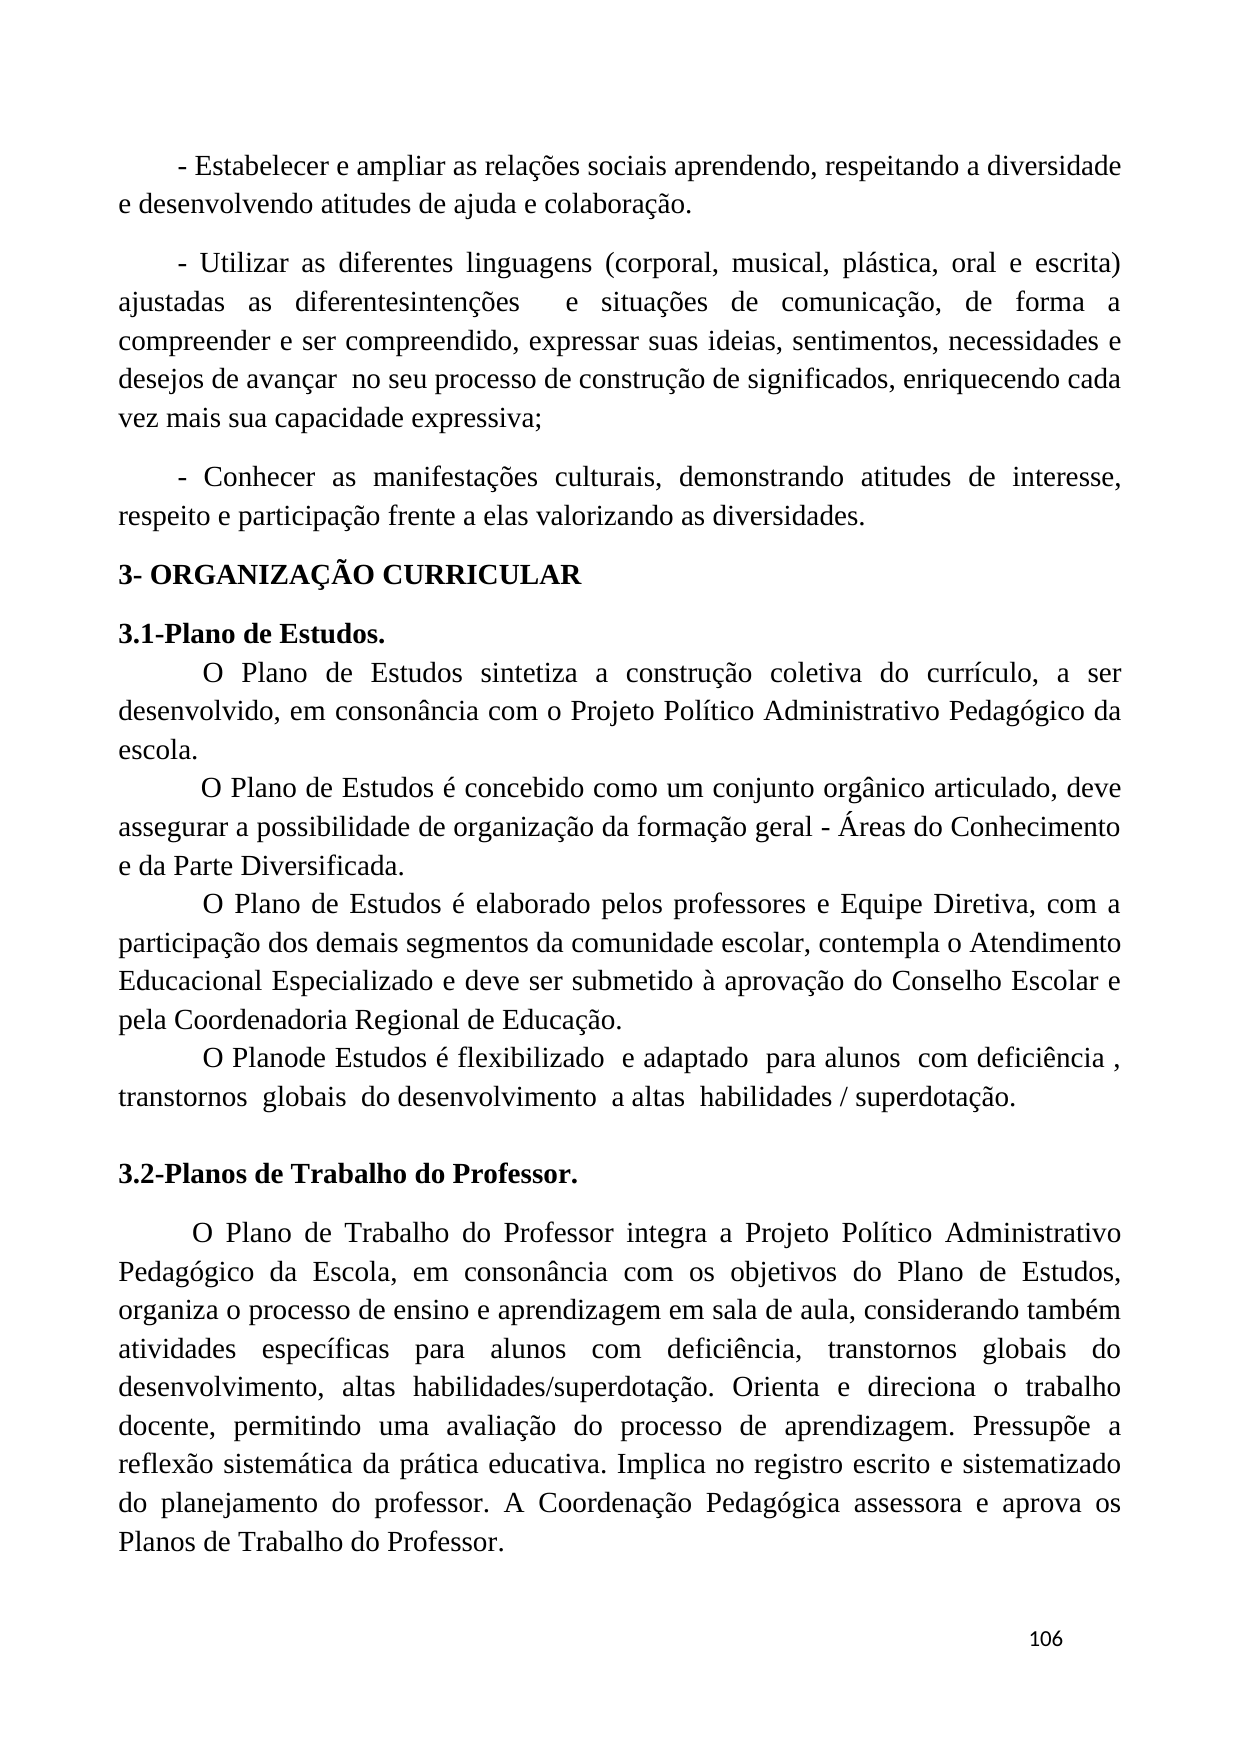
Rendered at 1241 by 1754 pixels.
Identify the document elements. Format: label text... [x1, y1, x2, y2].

text O Plano de Estudos sintetiza a construção coletiva do currículo, a ser desenvolvido, em consonância com o Projeto Político Administrativo Pedagógico da escola. [118, 655, 1122, 766]
text 3.2-Planos de Trabalho do Professor. [118, 1156, 1122, 1189]
text 3.1-Plano de Estudos. [118, 616, 1122, 650]
text - Utilizar as diferentes linguagens (corporal, musical, plástica, oral e escrita) ajustadas as diferentesintenções e situações de comunicação, de forma a compreender e ser compreendido, expressar suas ideias, sentimentos, necessidades e desejos de avançar no seu processo de construção de significados, enriquecendo cada vez mais sua capacidade expressiva; [118, 246, 1122, 433]
text O Plano de Estudos é concebido como um conjunto orgânico articulado, deve assegurar a possibilidade de organização da formação geral - Áreas do Conhecimento e da Parte Diversificada. [118, 771, 1122, 881]
text - Estabelecer e ampliar as relações sociais aprendendo, respeitando a diversidade e desenvolvendo atitudes de ajuda e colaboração. [118, 148, 1122, 220]
text O Planode Estudos é flexibilizado e adaptado para alunos com deficiência , transtornos globais do desenvolvimento a altas habilidades / superdotação. [118, 1040, 1122, 1112]
text 3- ORGANIZAÇÃO CURRICULAR [118, 557, 1122, 591]
text O Plano de Trabalho do Professor integra a Projeto Político Administrativo Pedagógico da Escola, em consonância com os objetivos do Plano de Estudos, organiza o processo de ensino e aprendizagem em sala de aula, considerando também atividades específicas para alunos com deficiência, transtornos globais do desenvolvimento, altas habilidades/superdotação. Orienta e direciona o trabalho docente, permitindo uma avaliação do processo de aprendizagem. Pressupõe a reflexão sistemática da prática educativa. Implica no registro escrito e sistematizado do planejamento do professor. A Coordenação Pedagógica assessora e aprova os Planos de Trabalho do Professor. [118, 1215, 1122, 1557]
text - Conhecer as manifestações culturais, demonstrando atitudes de interesse, respeito e participação frente a elas valorizando as diversidades. [118, 459, 1122, 531]
text O Plano de Estudos é elaborado pelos professores e Equipe Diretiva, com a participação dos demais segmentos da comunidade escolar, contempla o Atendimento Educacional Especializado e deve ser submetido à aprovação do Conselho Escolar e pela Coordenadoria Regional de Educação. [118, 886, 1122, 1035]
